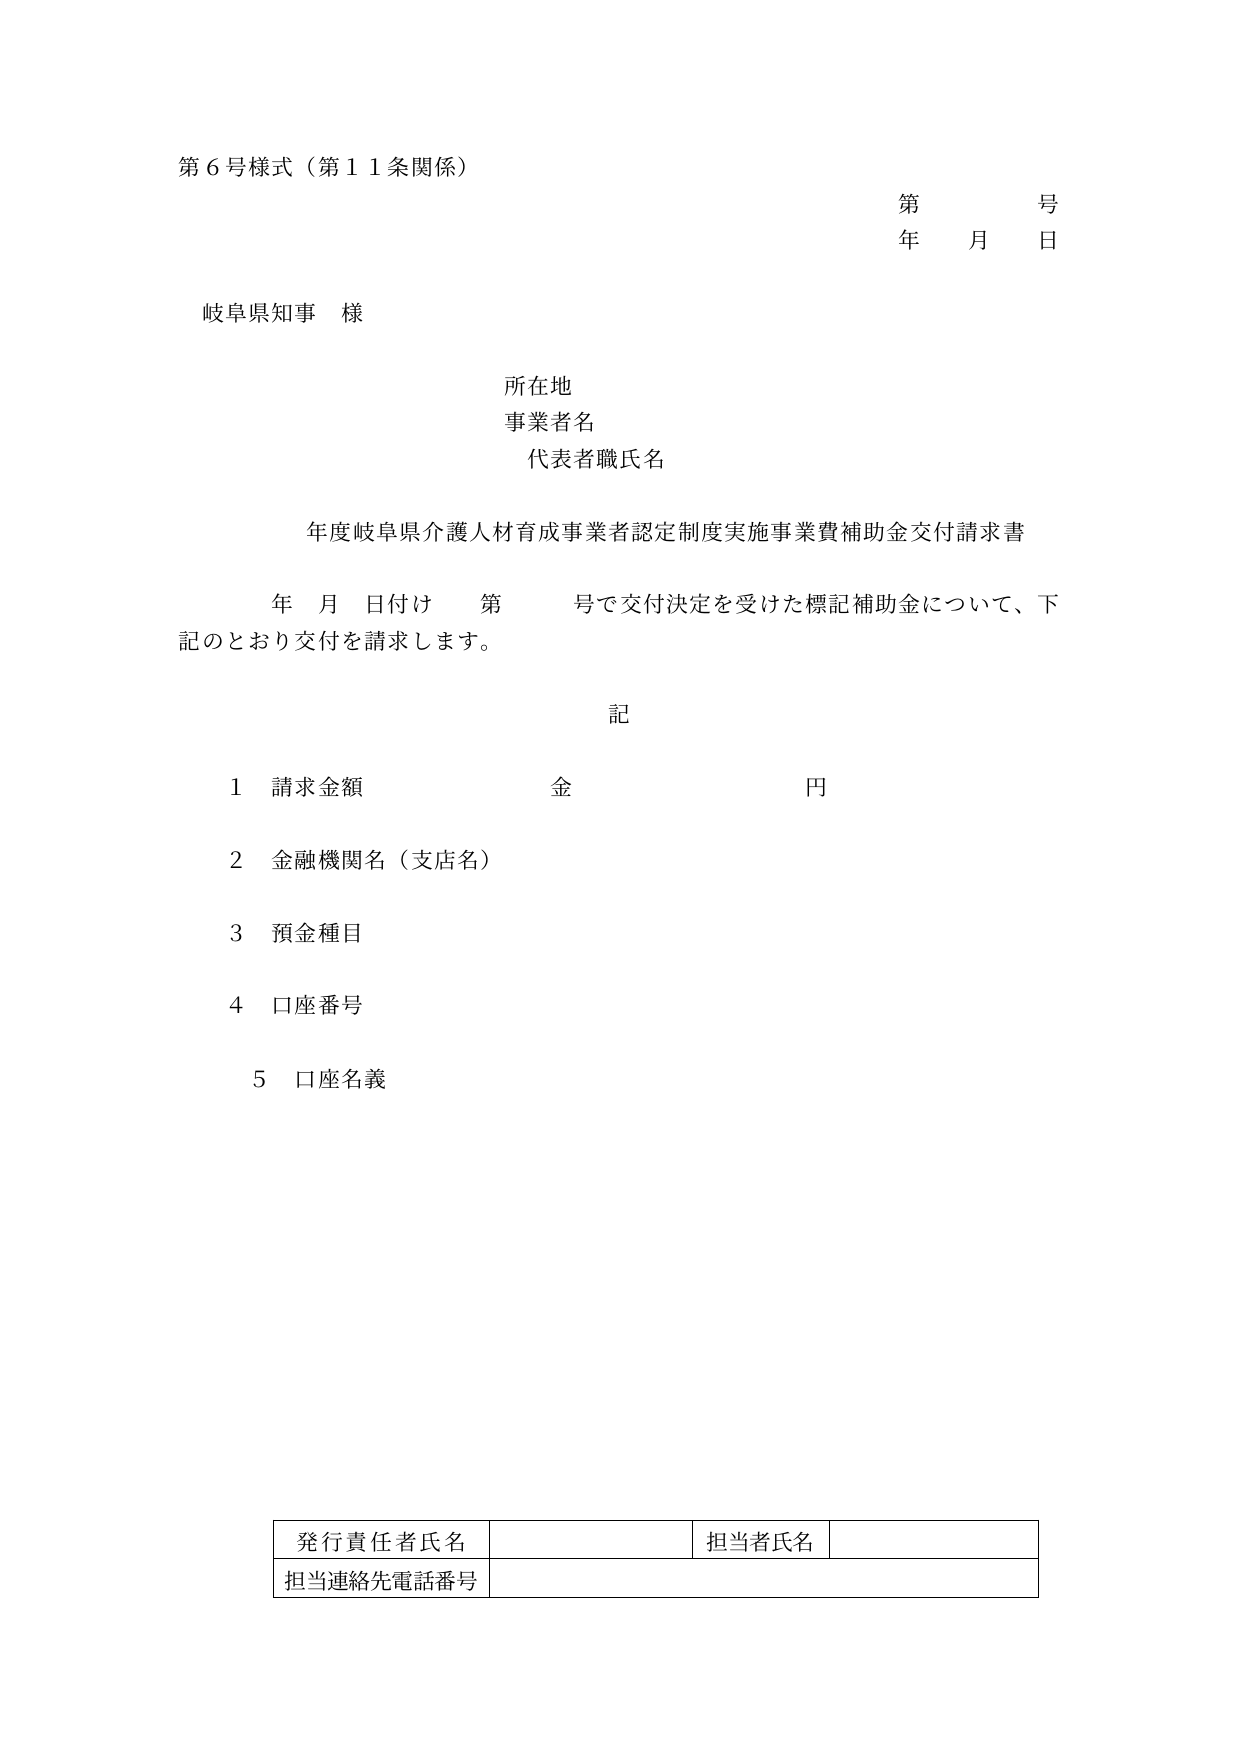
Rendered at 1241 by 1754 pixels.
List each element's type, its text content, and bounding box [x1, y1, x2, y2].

table_cell 担当連絡先電話番号 [274, 1559, 489, 1597]
text ２ 金融機関名（支店名） [179, 841, 1061, 877]
text １ 請求金額 金 円 [179, 768, 1061, 804]
text 岐阜県知事 様 [179, 294, 1061, 330]
table_header [830, 1521, 1038, 1558]
text 事業者名 [179, 403, 1061, 439]
table_header 発行責任者氏名 [274, 1521, 489, 1558]
text 第６号様式（第１１条関係） [179, 148, 1061, 184]
table_header [490, 1521, 692, 1558]
text ３ 預金種目 [179, 913, 1061, 950]
text 所在地 [179, 367, 1061, 403]
text 記 [179, 695, 1061, 731]
text 年度岐阜県介護人材育成事業者認定制度実施事業費補助金交付請求書 [179, 512, 1061, 549]
text 第 号 [179, 184, 1061, 221]
text 代表者職氏名 [179, 439, 1061, 476]
text 年 月 日 [179, 221, 1061, 257]
table_cell [490, 1559, 1038, 1597]
text ４ 口座番号 [179, 986, 1061, 1023]
table_header 担当者氏名 [693, 1521, 829, 1558]
text ５ 口座名義 [179, 1059, 1061, 1096]
text 年 月 日付け 第 号で交付決定を受けた標記補助金について、下記のとおり交付を請求します。 [179, 585, 1061, 658]
